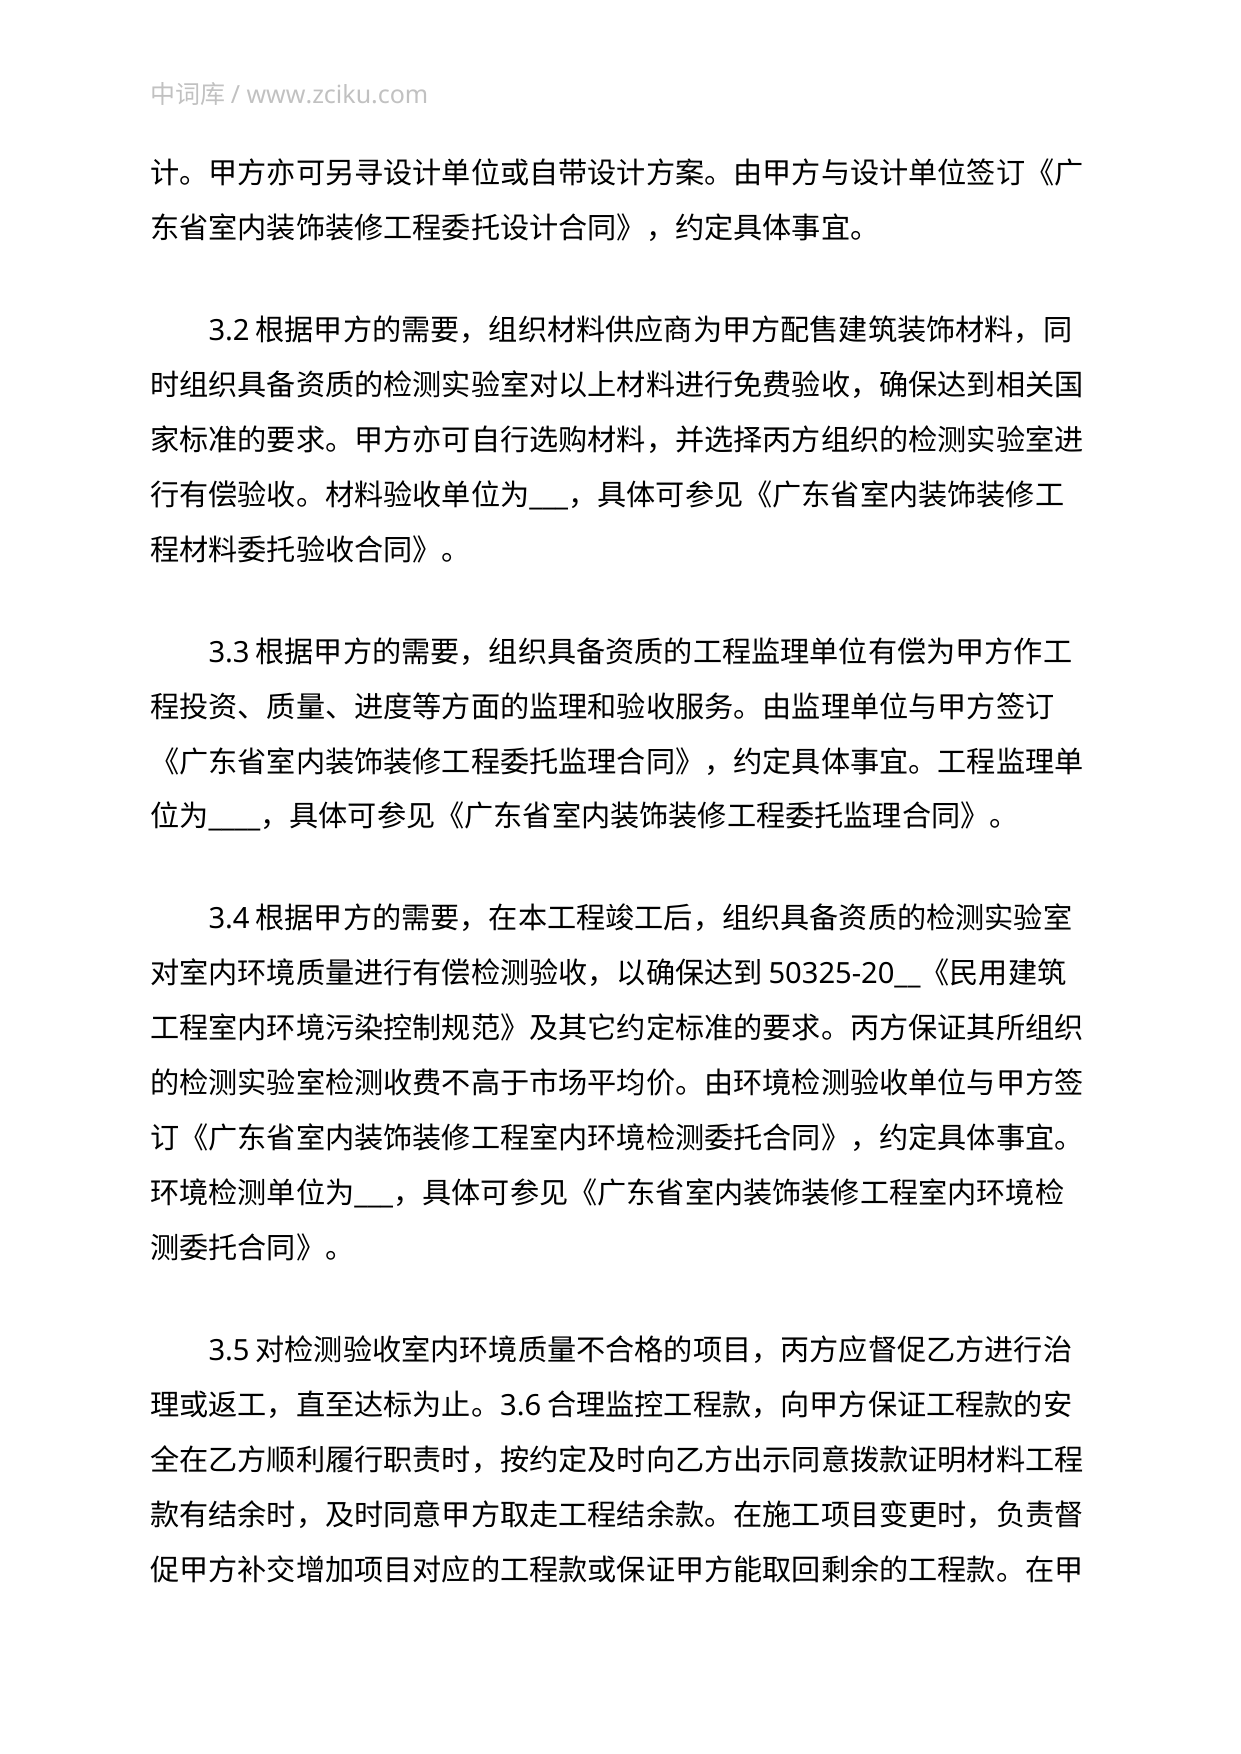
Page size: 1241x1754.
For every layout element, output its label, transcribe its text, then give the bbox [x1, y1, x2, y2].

text 3.3根据甲方的需要，组织具备资质的工程监理单位有偿为甲方作工程投资、质量、进度等方面的监理和验收服务。由监理单位与甲方签订《广东省室内装饰装修工程委托监理合同》，约定具体事宜。工程监理单位为____，具体可参见《广东省室内装饰装修工程委托监理合同》。 [150, 628, 1090, 835]
text 3.2根据甲方的需要，组织材料供应商为甲方配售建筑装饰材料，同时组织具备资质的检测实验室对以上材料进行免费验收，确保达到相关国家标准的要求。甲方亦可自行选购材料，并选择丙方组织的检测实验室进行有偿验收。材料验收单位为___，具体可参见《广东省室内装饰装修工程材料委托验收合同》。 [150, 307, 1090, 569]
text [150, 150, 1090, 247]
text 3.4根据甲方的需要，在本工程竣工后，组织具备资质的检测实验室对室内环境质量进行有偿检测验收，以确保达到50325-20__《民用建筑工程室内环境污染控制规范》及其它约定标准的要求。丙方保证其所组织的检测实验室检测收费不高于市场平均价。由环境检测验收单位与甲方签订《广东省室内装饰装修工程室内环境检测委托合同》，约定具体事宜。环境检测单位为___，具体可参见《广东省室内装饰装修工程室内环境检测委托合同》。 [150, 895, 1090, 1267]
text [150, 1326, 1090, 1588]
